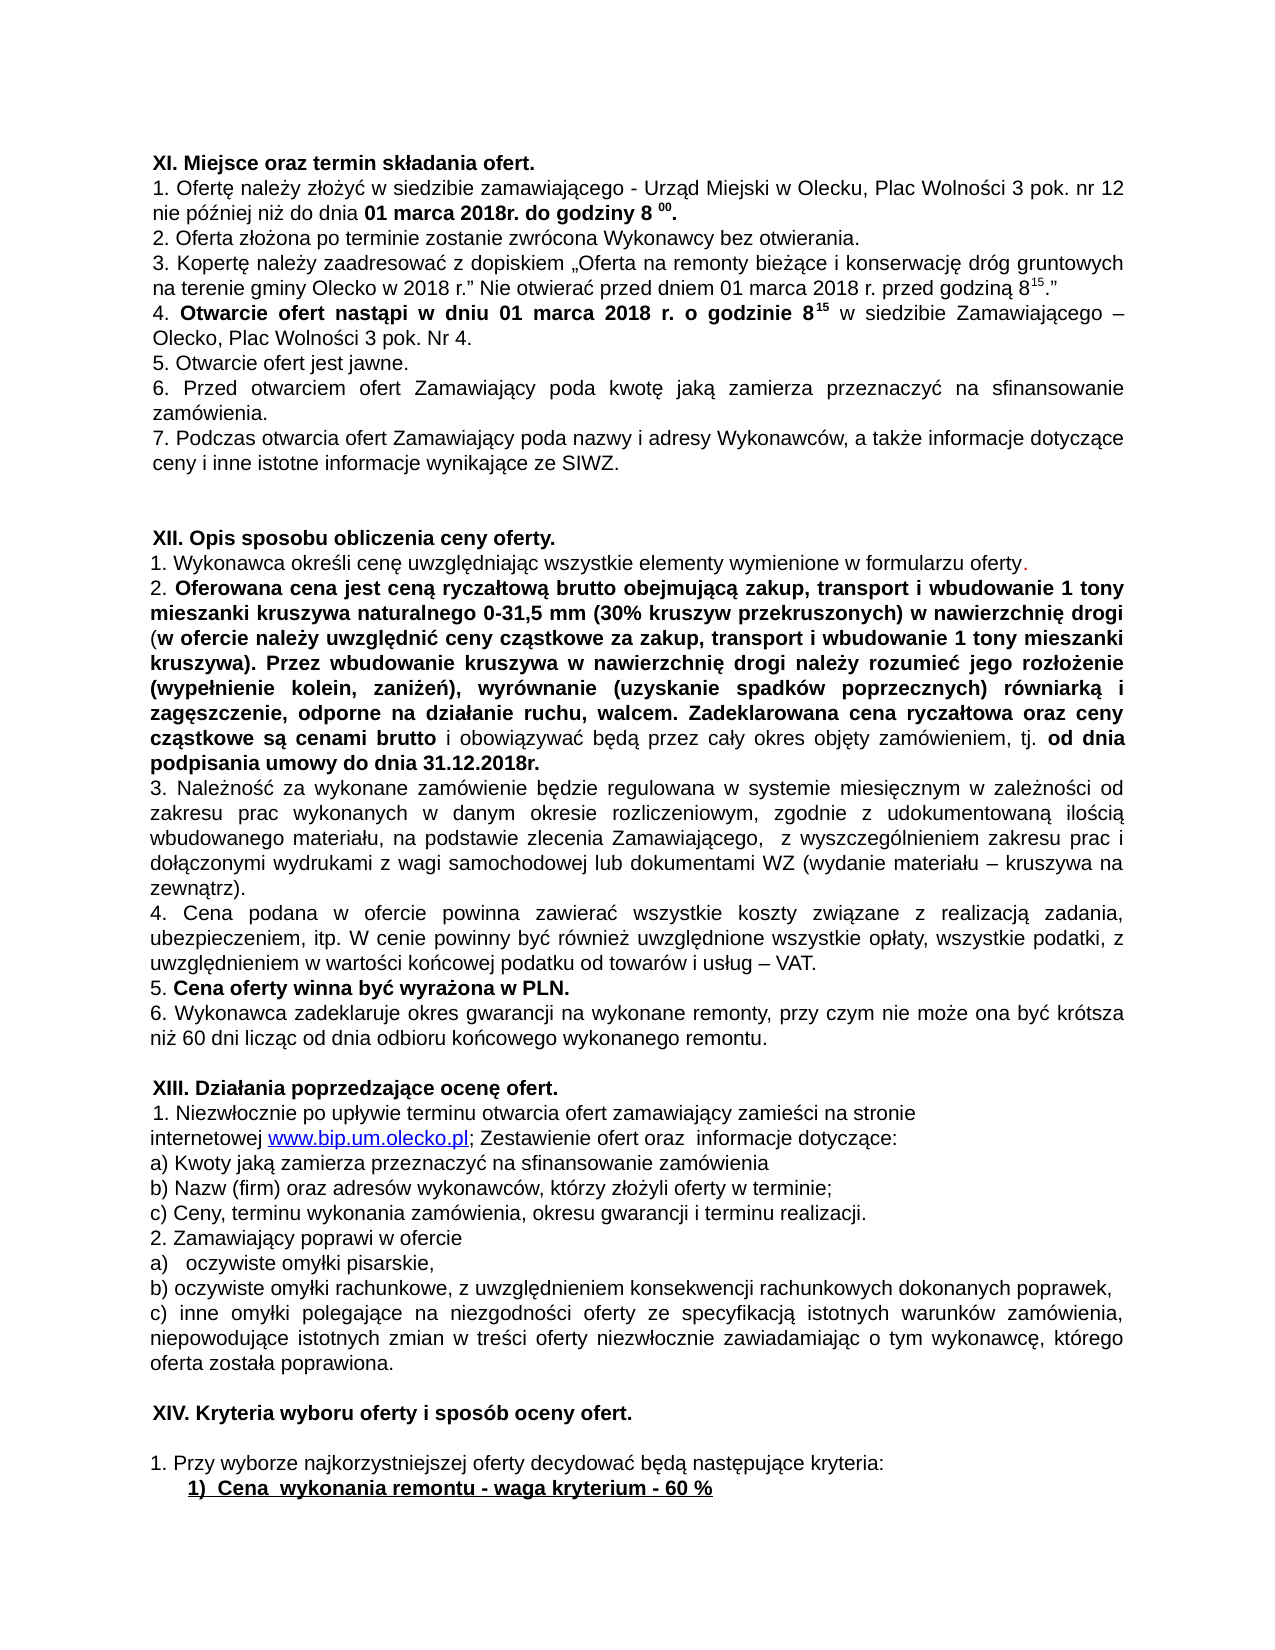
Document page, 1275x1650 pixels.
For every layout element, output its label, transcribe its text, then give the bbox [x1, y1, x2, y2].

text 2. Oferta złożona po terminie zostanie zwrócona Wykonawcy bez otwierania. [152, 225, 1125, 250]
text 1. Ofertę należy złożyć w siedzibie zamawiającego - Urząd Miejski w Olecku, Plac Wolności 3 pok. nr 12 nie później niż do dnia 01 marca 2018r. do godziny 8 00. [152, 175, 1125, 225]
text 1. Przy wyborze najkorzystniejszej oferty decydować będą następujące kryteria: [150, 1450, 1125, 1475]
text 6. Przed otwarciem ofert Zamawiający poda kwotę jaką zamierza przeznaczyć na sfinansowanie zamówienia. [152, 375, 1125, 425]
text c) Ceny, terminu wykonania zamówienia, okresu gwarancji i terminu realizacji. [150, 1200, 1125, 1225]
text 2. Zamawiający poprawi w ofercie [150, 1225, 1125, 1250]
text a) Kwoty jaką zamierza przeznaczyć na sfinansowanie zamówienia [150, 1150, 1125, 1175]
text XII. Opis sposobu obliczenia ceny oferty. [152, 525, 1125, 550]
text 5. Cena oferty winna być wyrażona w PLN. [150, 975, 1125, 1000]
text b) oczywiste omyłki rachunkowe, z uwzględnieniem konsekwencji rachunkowych dokonanych poprawek, [150, 1275, 1125, 1300]
text XIV. Kryteria wyboru oferty i sposób oceny ofert. [152, 1400, 1125, 1425]
text 4. Otwarcie ofert nastąpi w dniu 01 marca 2018 r. o godzinie 815 w siedzibie Zamawiającego – Olecko, Plac Wolności 3 pok. Nr 4. [152, 300, 1125, 350]
text 1) Cena wykonania remontu - waga kryterium - 60 % [169, 1475, 1125, 1500]
text 4. Cena podana w ofercie powinna zawierać wszystkie koszty związane z realizacją zadania, ubezpieczeniem, itp. W cenie powinny być również uwzględnione wszystkie opłaty, wszystkie podatki, z uwzględnieniem w wartości końcowej podatku od towarów i usług – VAT. [150, 900, 1125, 975]
text 3. Kopertę należy zaadresować z dopiskiem „Oferta na remonty bieżące i konserwację dróg gruntowych na terenie gminy Olecko w 2018 r.” Nie otwierać przed dniem 01 marca 2018 r. przed godziną 815.” [152, 250, 1125, 300]
text XI. Miejsce oraz termin składania ofert. [152, 150, 1125, 175]
text 3. Należność za wykonane zamówienie będzie regulowana w systemie miesięcznym w zależności od zakresu prac wykonanych w danym okresie rozliczeniowym, zgodnie z udokumentowaną ilością wbudowanego materiału, na podstawie zlecenia Zamawiającego, z wyszczególnieniem zakresu prac i dołączonymi wydrukami z wagi samochodowej lub dokumentami WZ (wydanie materiału – kruszywa na zewnątrz). [150, 775, 1125, 900]
text b) Nazw (firm) oraz adresów wykonawców, którzy złożyli oferty w terminie; [150, 1175, 1125, 1200]
text 7. Podczas otwarcia ofert Zamawiający poda nazwy i adresy Wykonawców, a także informacje dotyczące ceny i inne istotne informacje wynikające ze SIWZ. [152, 425, 1125, 475]
text 1. Wykonawca określi cenę uwzględniając wszystkie elementy wymienione w formularzu oferty. [150, 550, 1125, 575]
text c) inne omyłki polegające na niezgodności oferty ze specyfikacją istotnych warunków zamówienia, niepowodujące istotnych zmian w treści oferty niezwłocznie zawiadamiając o tym wykonawcę, którego oferta została poprawiona. [150, 1300, 1125, 1375]
text 6. Wykonawca zadeklaruje okres gwarancji na wykonane remonty, przy czym nie może ona być krótsza niż 60 dni licząc od dnia odbioru końcowego wykonanego remontu. [150, 1000, 1125, 1050]
text 5. Otwarcie ofert jest jawne. [152, 350, 1125, 375]
text XIII. Działania poprzedzające ocenę ofert. [152, 1075, 1125, 1100]
text 1. Niezwłocznie po upływie terminu otwarcia ofert zamawiający zamieści na stronie [152, 1100, 1125, 1125]
text 2. Oferowana cena jest ceną ryczałtową brutto obejmującą zakup, transport i wbudowanie 1 tony mieszanki kruszywa naturalnego 0-31,5 mm (30% kruszyw przekruszonych) w nawierzchnię drogi (w ofercie należy uwzględnić ceny cząstkowe za zakup, transport i wbudowanie 1 tony mieszanki kruszywa). Przez wbudowanie kruszywa w nawierzchnię drogi należy rozumieć jego rozłożenie (wypełnienie kolein, zaniżeń), wyrównanie (uzyskanie spadków poprzecznych) równiarką i zagęszczenie, odporne na działanie ruchu, walcem. Zadeklarowana cena ryczałtowa oraz ceny cząstkowe są cenami brutto i obowiązywać będą przez cały okres objęty zamówieniem, tj. od dnia podpisania umowy do dnia 31.12.2018r. [150, 575, 1125, 775]
text a) oczywiste omyłki pisarskie, [150, 1250, 1125, 1275]
text internetowej www.bip.um.olecko.pl; Zestawienie ofert oraz informacje dotyczące: [150, 1125, 1125, 1150]
